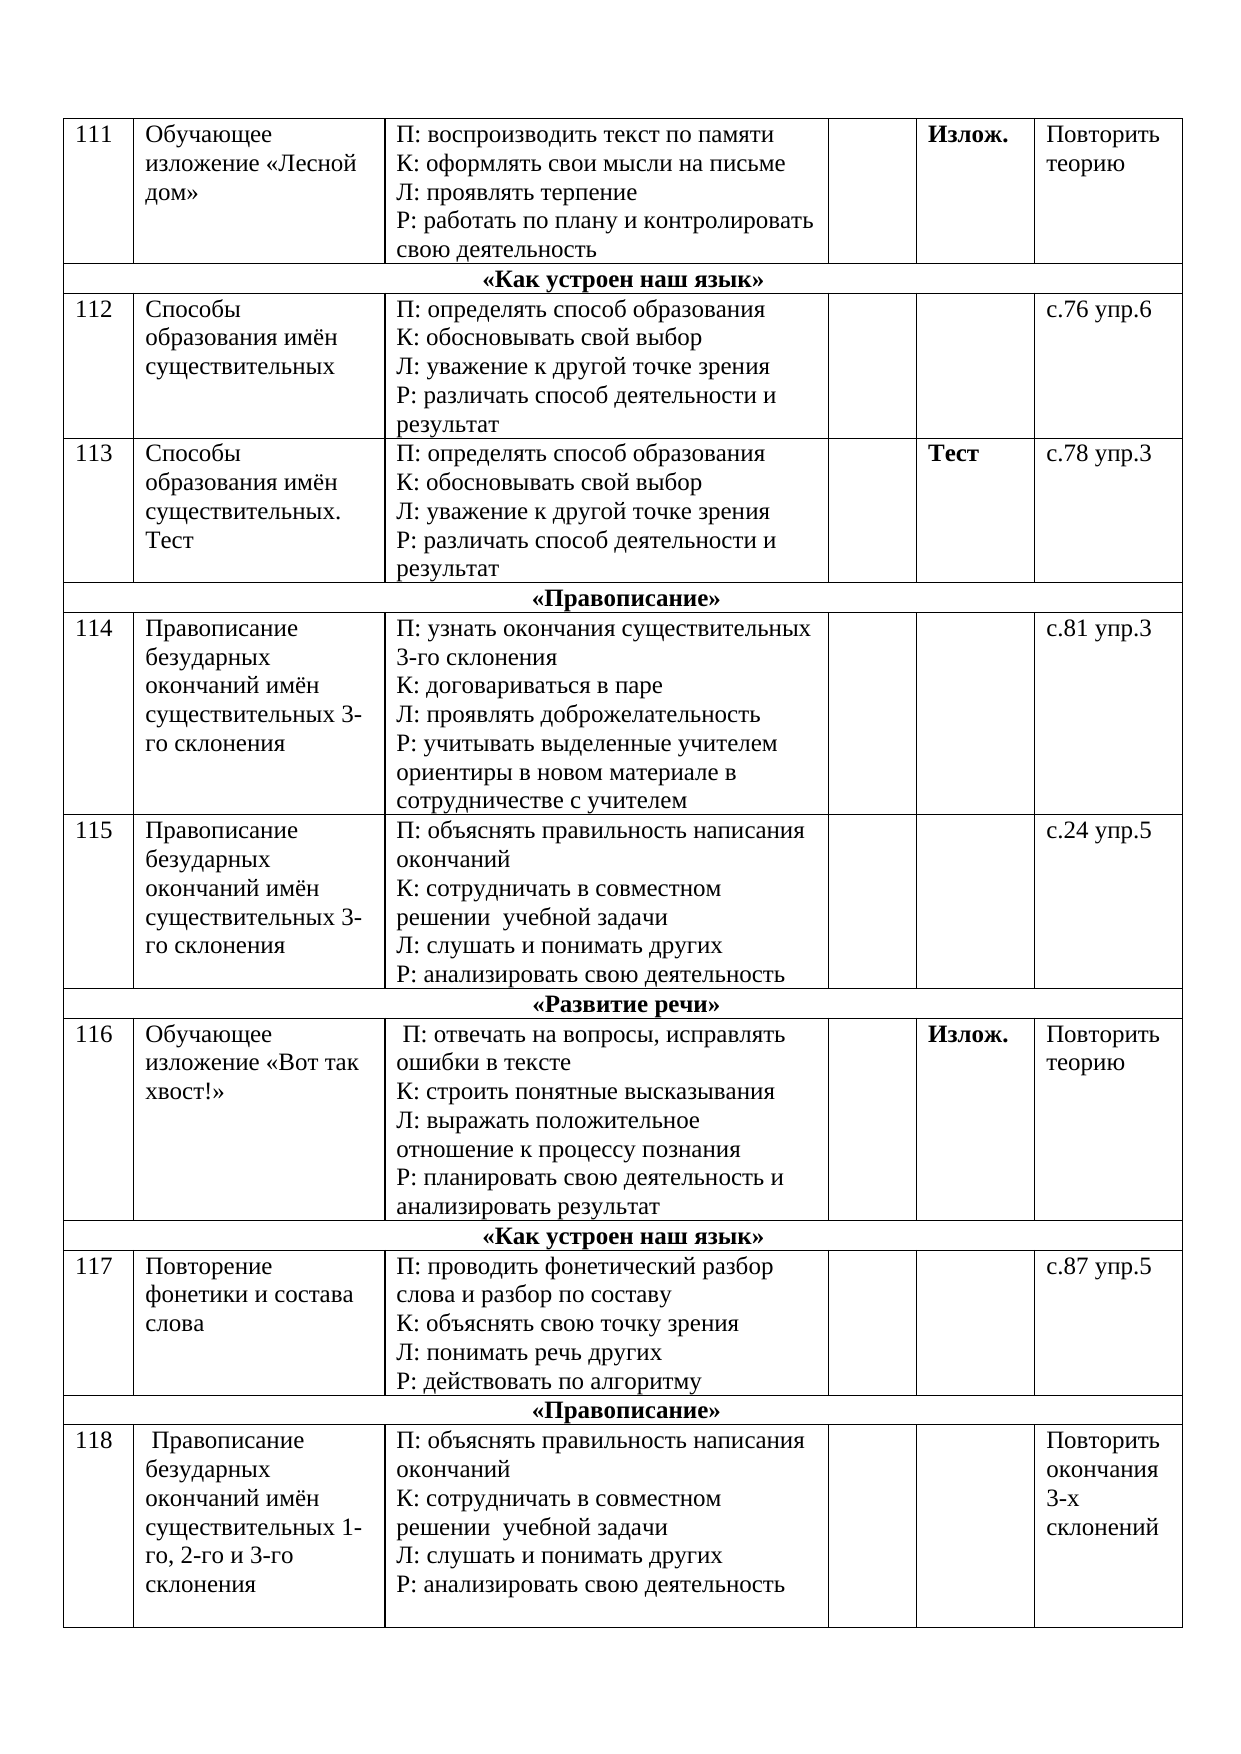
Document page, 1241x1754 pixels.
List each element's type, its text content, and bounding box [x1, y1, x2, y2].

table_cell Повторить теорию [1035, 119, 1182, 263]
table_cell Повторить окончания 3-х склонений [1035, 1425, 1182, 1627]
table_cell П: объяснять правильность написания окончаний К: сотрудничать в совместном решении учебной задачи Л: слушать и понимать других Р: анализировать свою деятельность [386, 815, 828, 988]
table_cell [917, 815, 1034, 988]
table_cell П: определять способ образования К: обосновывать свой выбор Л: уважение к другой точке зрения Р: различать способ деятельности и результат [386, 439, 828, 582]
table_cell 115 [64, 815, 133, 988]
table_cell «Развитие речи» [64, 989, 1182, 1018]
table_cell [829, 1251, 916, 1394]
table_cell [829, 1019, 916, 1220]
table_cell 118 [64, 1425, 133, 1627]
table_cell [829, 294, 916, 437]
table_cell «Правописание» [64, 583, 1182, 612]
table_cell Правописание безударных окончаний имён существительных 3-го склонения [134, 815, 384, 988]
table_cell «Как устроен наш язык» [64, 264, 1182, 293]
table_cell «Правописание» [64, 1396, 1182, 1424]
table_cell 113 [64, 439, 133, 582]
table_cell Обучающее изложение «Лесной дом» [134, 119, 384, 263]
table_cell [917, 613, 1034, 814]
table_cell 116 [64, 1019, 133, 1220]
table_cell Правописание безударных окончаний имён существительных 3-го склонения [134, 613, 384, 814]
table_cell [917, 1425, 1034, 1627]
table_cell П: узнать окончания существительных 3-го склонения К: договариваться в паре Л: проявлять доброжелательность Р: учитывать выделенные учителем ориентиры в новом материале в сотрудничестве с учителем [386, 613, 828, 814]
table_cell П: определять способ образования К: обосновывать свой выбор Л: уважение к другой точке зрения Р: различать способ деятельности и результат [386, 294, 828, 437]
table_cell П: объяснять правильность написания окончаний К: сотрудничать в совместном решении учебной задачи Л: слушать и понимать других Р: анализировать свою деятельность [386, 1425, 828, 1627]
table_cell Правописание безударных окончаний имён существительных 1-го, 2-го и 3-го склонения [134, 1425, 384, 1627]
table_cell с.24 упр.5 [1035, 815, 1182, 988]
table_cell с.87 упр.5 [1035, 1251, 1182, 1394]
table_cell 112 [64, 294, 133, 437]
table_cell Повторение фонетики и состава слова [134, 1251, 384, 1394]
table_cell [917, 1251, 1034, 1394]
table_cell [829, 439, 916, 582]
table_cell Излож. [917, 119, 1034, 263]
table_cell 111 [64, 119, 133, 263]
table_cell П: проводить фонетический разбор слова и разбор по составу К: объяснять свою точку зрения Л: понимать речь других Р: действовать по алгоритму [386, 1251, 828, 1394]
table_cell 117 [64, 1251, 133, 1394]
table_cell [829, 613, 916, 814]
table_cell «Как устроен наш язык» [64, 1221, 1182, 1250]
table_cell с.81 упр.3 [1035, 613, 1182, 814]
table_cell Способы образования имён существительных [134, 294, 384, 437]
table_cell Излож. [917, 1019, 1034, 1220]
table_cell П: воспроизводить текст по памяти К: оформлять свои мысли на письме Л: проявлять терпение Р: работать по плану и контролировать свою деятельность [386, 119, 828, 263]
table_cell [917, 294, 1034, 437]
table_cell [829, 1425, 916, 1627]
table_cell [829, 815, 916, 988]
table_cell Тест [917, 439, 1034, 582]
table_cell [829, 119, 916, 263]
table_cell Обучающее изложение «Вот так хвост!» [134, 1019, 384, 1220]
table_cell Способы образования имён существительных. Тест [134, 439, 384, 582]
table_cell 114 [64, 613, 133, 814]
table_cell с.78 упр.3 [1035, 439, 1182, 582]
table_cell с.76 упр.6 [1035, 294, 1182, 437]
table_cell П: отвечать на вопросы, исправлять ошибки в тексте К: строить понятные высказывания Л: выражать положительное отношение к процессу познания Р: планировать свою деятельность и анализировать результат [386, 1019, 828, 1220]
table_cell Повторить теорию [1035, 1019, 1182, 1220]
